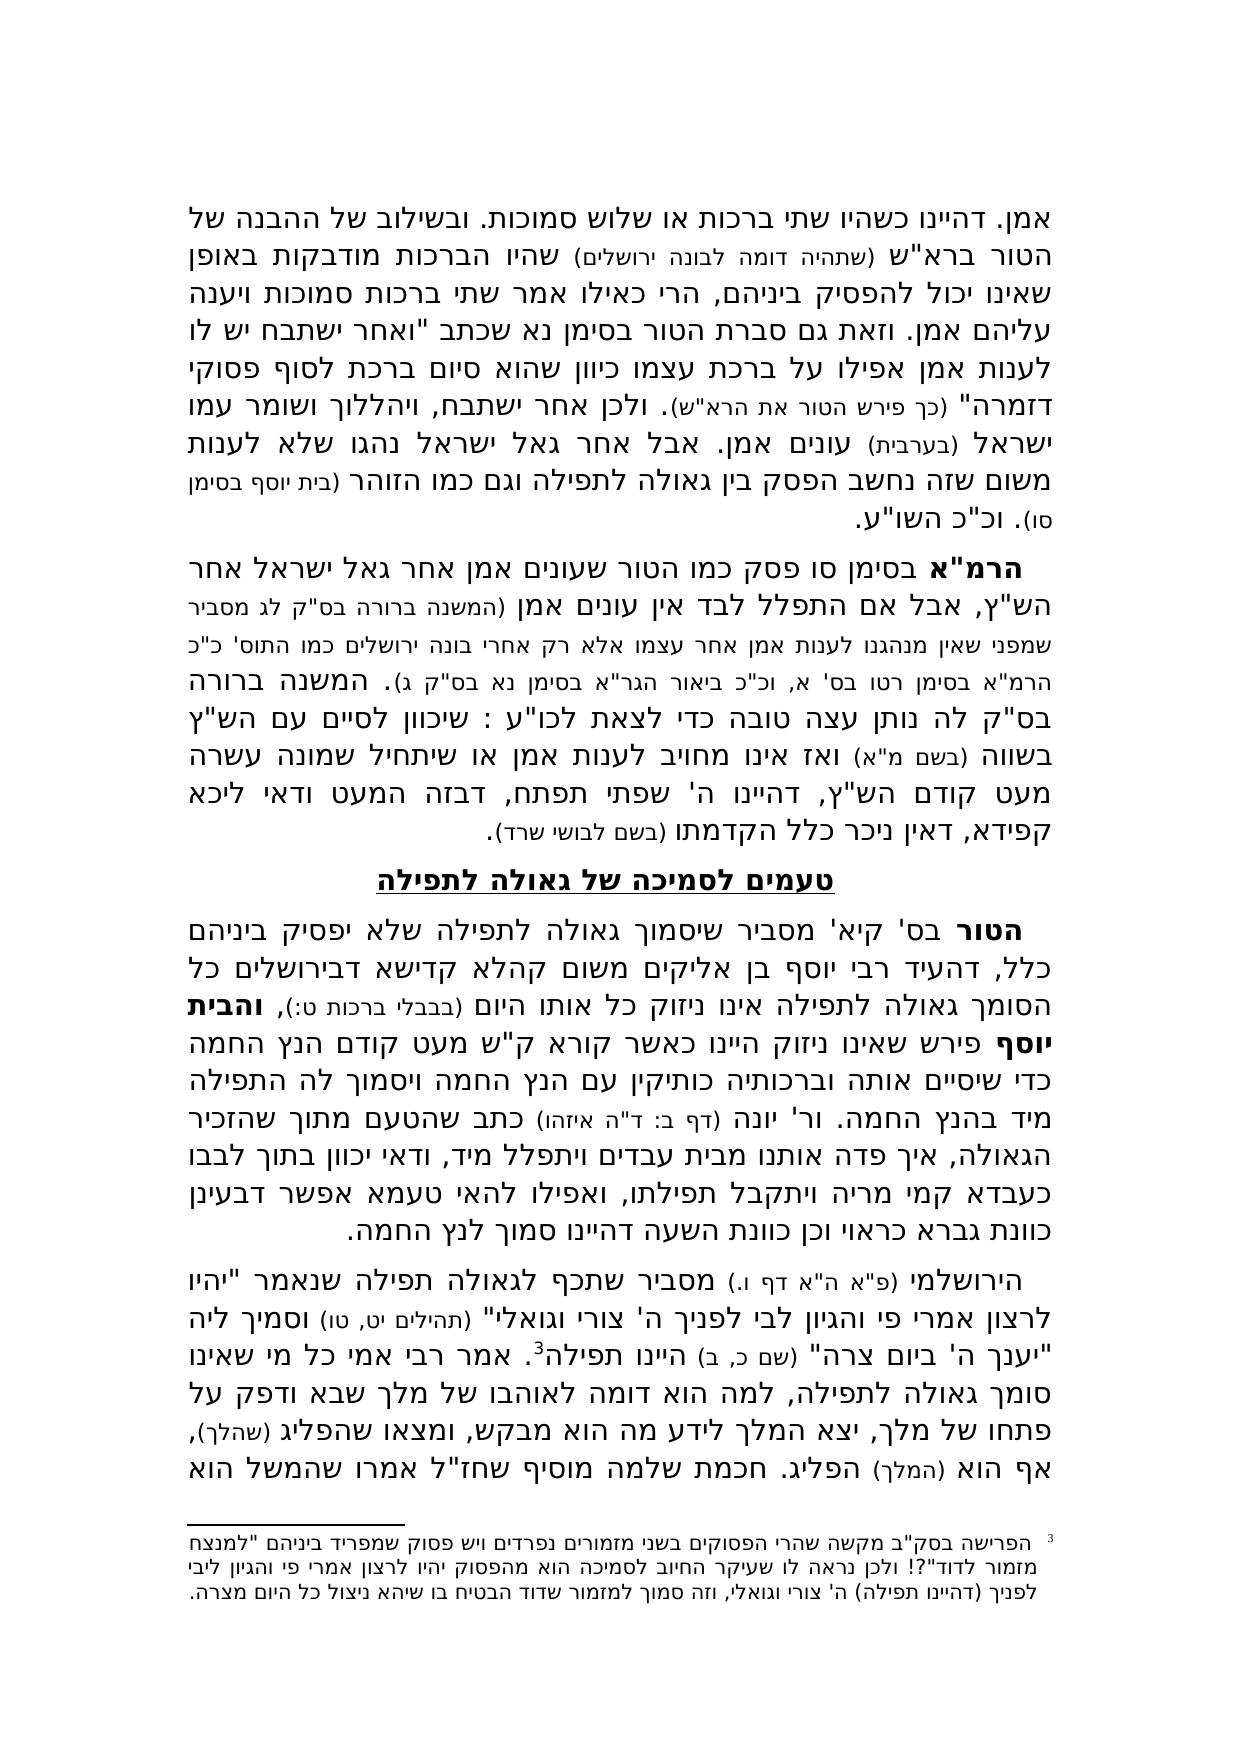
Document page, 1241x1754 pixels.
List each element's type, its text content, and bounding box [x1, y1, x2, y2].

text הטור בס' קיא' מסביר שיסמוך גאולה לתפילה שלא יפסיק ביניהם כלל, דהעיד רבי יוסף בן אליקים משום קהלא קדישא דבירושלים כל הסומך גאולה לתפילה אינו ניזוק כל אותו היום (בבבלי ברכות ט:), והבית יוסף פירש שאינו ניזוק היינו כאשר קורא ק"ש מעט קודם הנץ החמה כדי שיסיים אותה וברכותיה כותיקין עם הנץ החמה ויסמוך לה התפילה מיד בהנץ החמה. ור' יונה (דף ב: ד"ה איזהו) כתב שהטעם מתוך שהזכיר הגאולה, איך פדה אותנו מבית עבדים ויתפלל מיד, ודאי יכוון בתוך לבבו כעבדא קמי מריה ויתקבל תפילתו, ואפילו להאי טעמא אפשר דבעינן כוונת גברא כראוי וכן כוונת השעה דהיינו סמוך לנץ החמה. [187, 911, 1053, 1248]
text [187, 198, 1053, 536]
text טעמים לסמיכה של גאולה לתפילה [187, 861, 1053, 898]
text הרמ"א בסימן סו פסק כמו הטור שעונים אמן אחר גאל ישראל אחר הש"ץ, אבל אם התפלל לבד אין עונים אמן (המשנה ברורה בס"ק לג מסביר שמפני שאין מנהגנו לענות אמן אחר עצמו אלא רק אחרי בונה ירושלים כמו התוס' כ"כ הרמ"א בסימן רטו בס' א, וכ"כ ביאור הגר"א בסימן נא בס"ק ג). המשנה ברורה בס"ק לה נותן עצה טובה כדי לצאת לכו"ע : שיכוון לסיים עם הש"ץ בשווה (בשם מ"א) ואז אינו מחויב לענות אמן או שיתחיל שמונה עשרה מעט קודם הש"ץ, דהיינו ה' שפתי תפתח, דבזה המעט ודאי ליכא קפידא, דאין ניכר כלל הקדמתו (בשם לבושי שרד). [187, 548, 1053, 848]
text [187, 1261, 1053, 1486]
